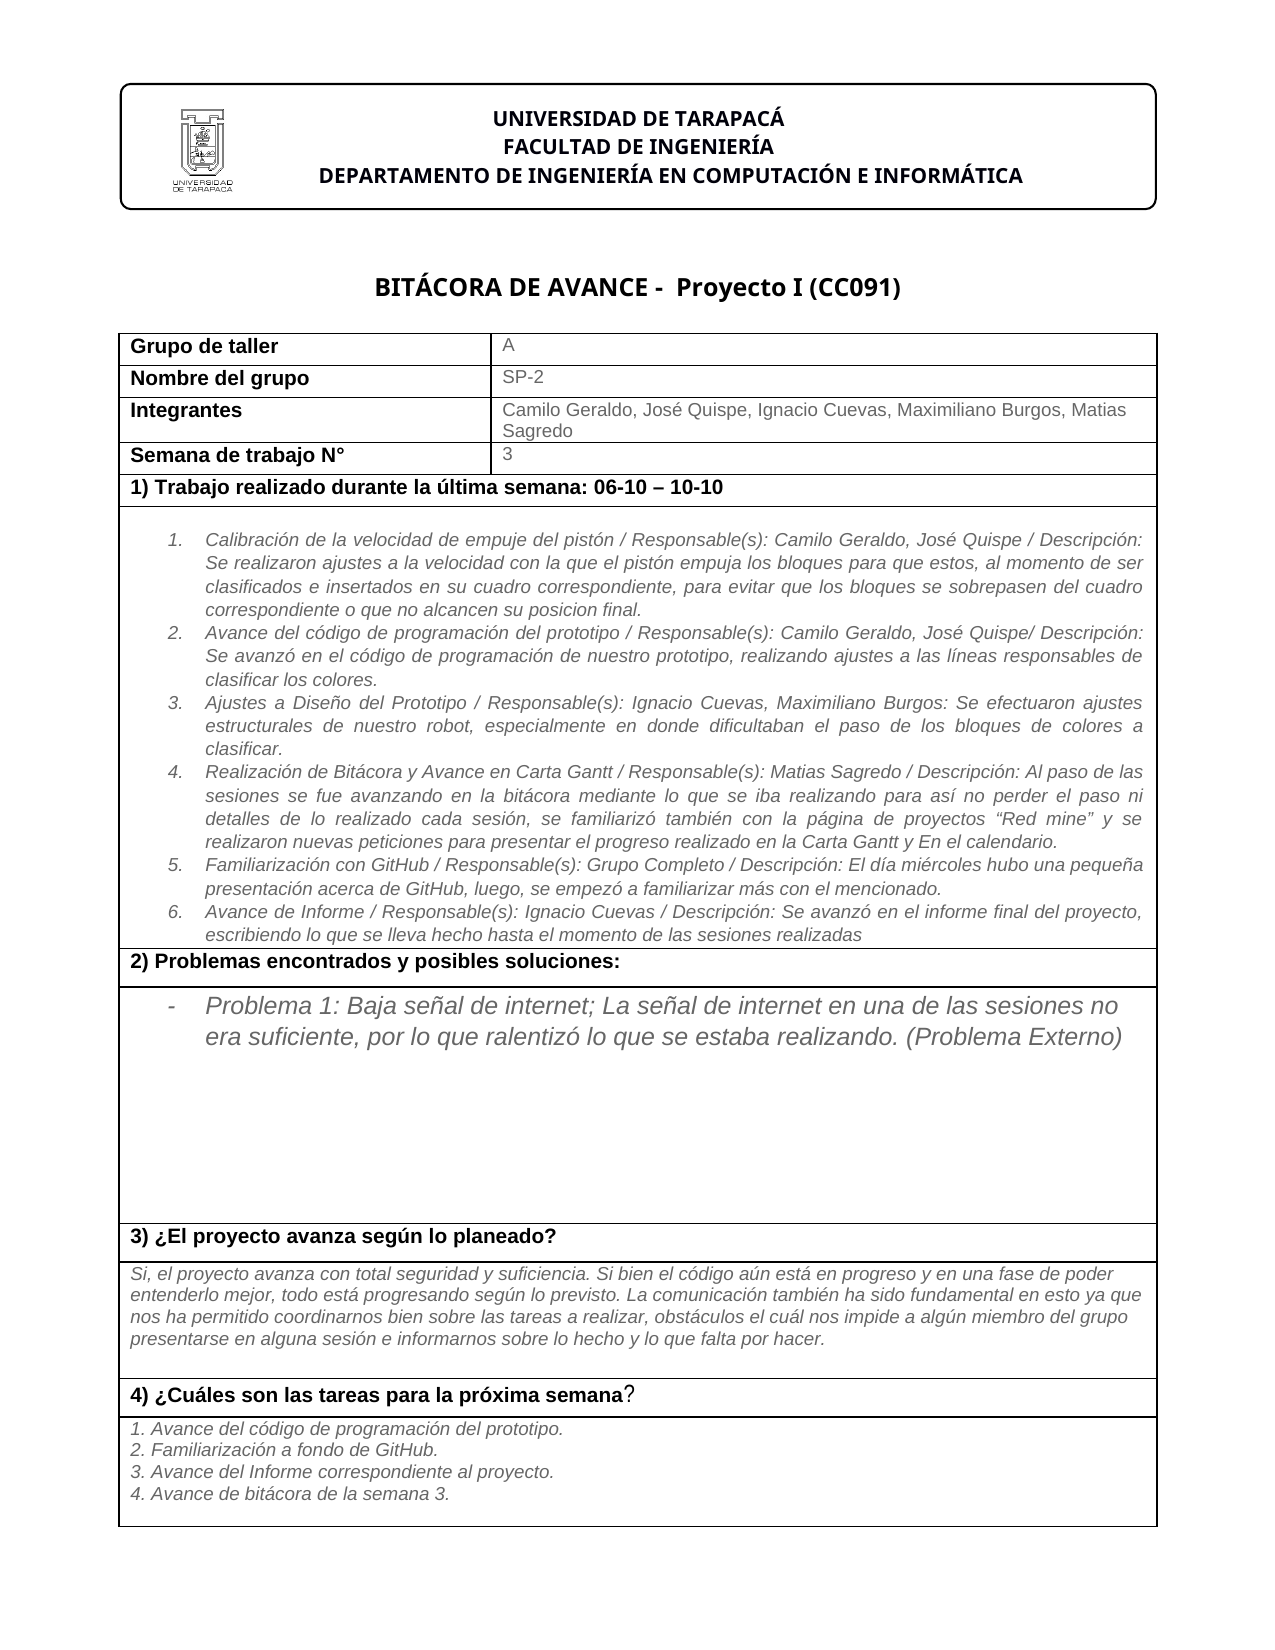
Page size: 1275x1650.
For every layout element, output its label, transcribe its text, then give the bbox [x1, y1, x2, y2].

text BITÁCORA DE AVANCE - Proyecto I (CC091) [118, 270, 1157, 304]
table_cell Camilo Geraldo, José Quispe, Ignacio Cuevas, Maximiliano Burgos, Matias Sagredo [492, 398, 1156, 441]
table_cell 4) ¿Cuáles son las tareas para la próxima semana? [120, 1379, 1156, 1416]
table_cell Semana de trabajo N° [120, 443, 490, 474]
table_cell 1) Trabajo realizado durante la última semana: 06-10 – 10-10 [120, 475, 1156, 506]
table_cell 2) Problemas encontrados y posibles soluciones: [120, 949, 1156, 986]
table_cell SP-2 [492, 366, 1156, 397]
table_cell Nombre del grupo [120, 366, 490, 397]
table_cell 3 [492, 443, 1156, 474]
table_header A [492, 334, 1156, 364]
table_cell 1. Avance del código de programación del prototipo. 2. Familiarización a fondo de GitHub. 3. Avance del Informe correspondiente al proyecto. 4. Avance de bitácora de la semana 3. [120, 1418, 1156, 1526]
table_cell Integrantes [120, 398, 490, 441]
table_header Grupo de taller [120, 334, 490, 364]
picture [171, 108, 234, 193]
table_cell Si, el proyecto avanza con total seguridad y suficiencia. Si bien el código aún está en progreso y en una fase de poder entenderlo mejor, todo está progresando según lo previsto. La comunicación también ha sido fundamental en esto ya que nos ha permitido coordinarnos bien sobre las tareas a realizar, obstáculos el cuál nos impide a algún miembro del grupo presentarse en alguna sesión e informarnos sobre lo hecho y lo que falta por hacer. [120, 1263, 1156, 1378]
table_cell 3) ¿El proyecto avanza según lo planeado? [120, 1224, 1156, 1261]
table_cell Calibración de la velocidad de empuje del pistón / Responsable(s): Camilo Geraldo, José Quispe / Descripción: Se realizaron ajustes a la velocidad con la que el pistón empuja los bloques para que estos, al momento de ser clasificados e insertados en su cuadro correspondiente, para evitar que los bloques se sobrepasen del cuadro correspondiente o que no alcancen su posicion final. Avance del código de programación del prototipo / Responsable(s): Camilo Geraldo, José Quispe/ Descripción: Se avanzó en el código de programación de nuestro prototipo, realizando ajustes a las líneas responsables de clasificar los colores. Ajustes a Diseño del Prototipo / Responsable(s): Ignacio Cuevas, Maximiliano Burgos: Se efectuaron ajustes estructurales de nuestro robot, especialmente en donde dificultaban el paso de los bloques de colores a clasificar. Realización de Bitácora y Avance en Carta Gantt / Responsable(s): Matias Sagredo / Descripción: Al paso de las sesiones se fue avanzando en la bitácora mediante lo que se iba realizando para así no perder el paso ni detalles de lo realizado cada sesión, se familiarizó también con la página de proyectos “Red mine” y se realizaron nuevas peticiones para presentar el progreso realizado en la Carta Gantt y En el calendario. Familiarización con GitHub / Responsable(s): Grupo Completo / Descripción: El día miércoles hubo una pequeña presentación acerca de GitHub, luego, se empezó a familiarizar más con el mencionado. Avance de Informe / Responsable(s): Ignacio Cuevas / Descripción: Se avanzó en el informe final del proyecto, escribiendo lo que se lleva hecho hasta el momento de las sesiones realizadas [120, 507, 1156, 948]
table_cell Problema 1: Baja señal de internet; La señal de internet en una de las sesiones no era suficiente, por lo que ralentizó lo que se estaba realizando. (Problema Externo) [120, 988, 1156, 1223]
